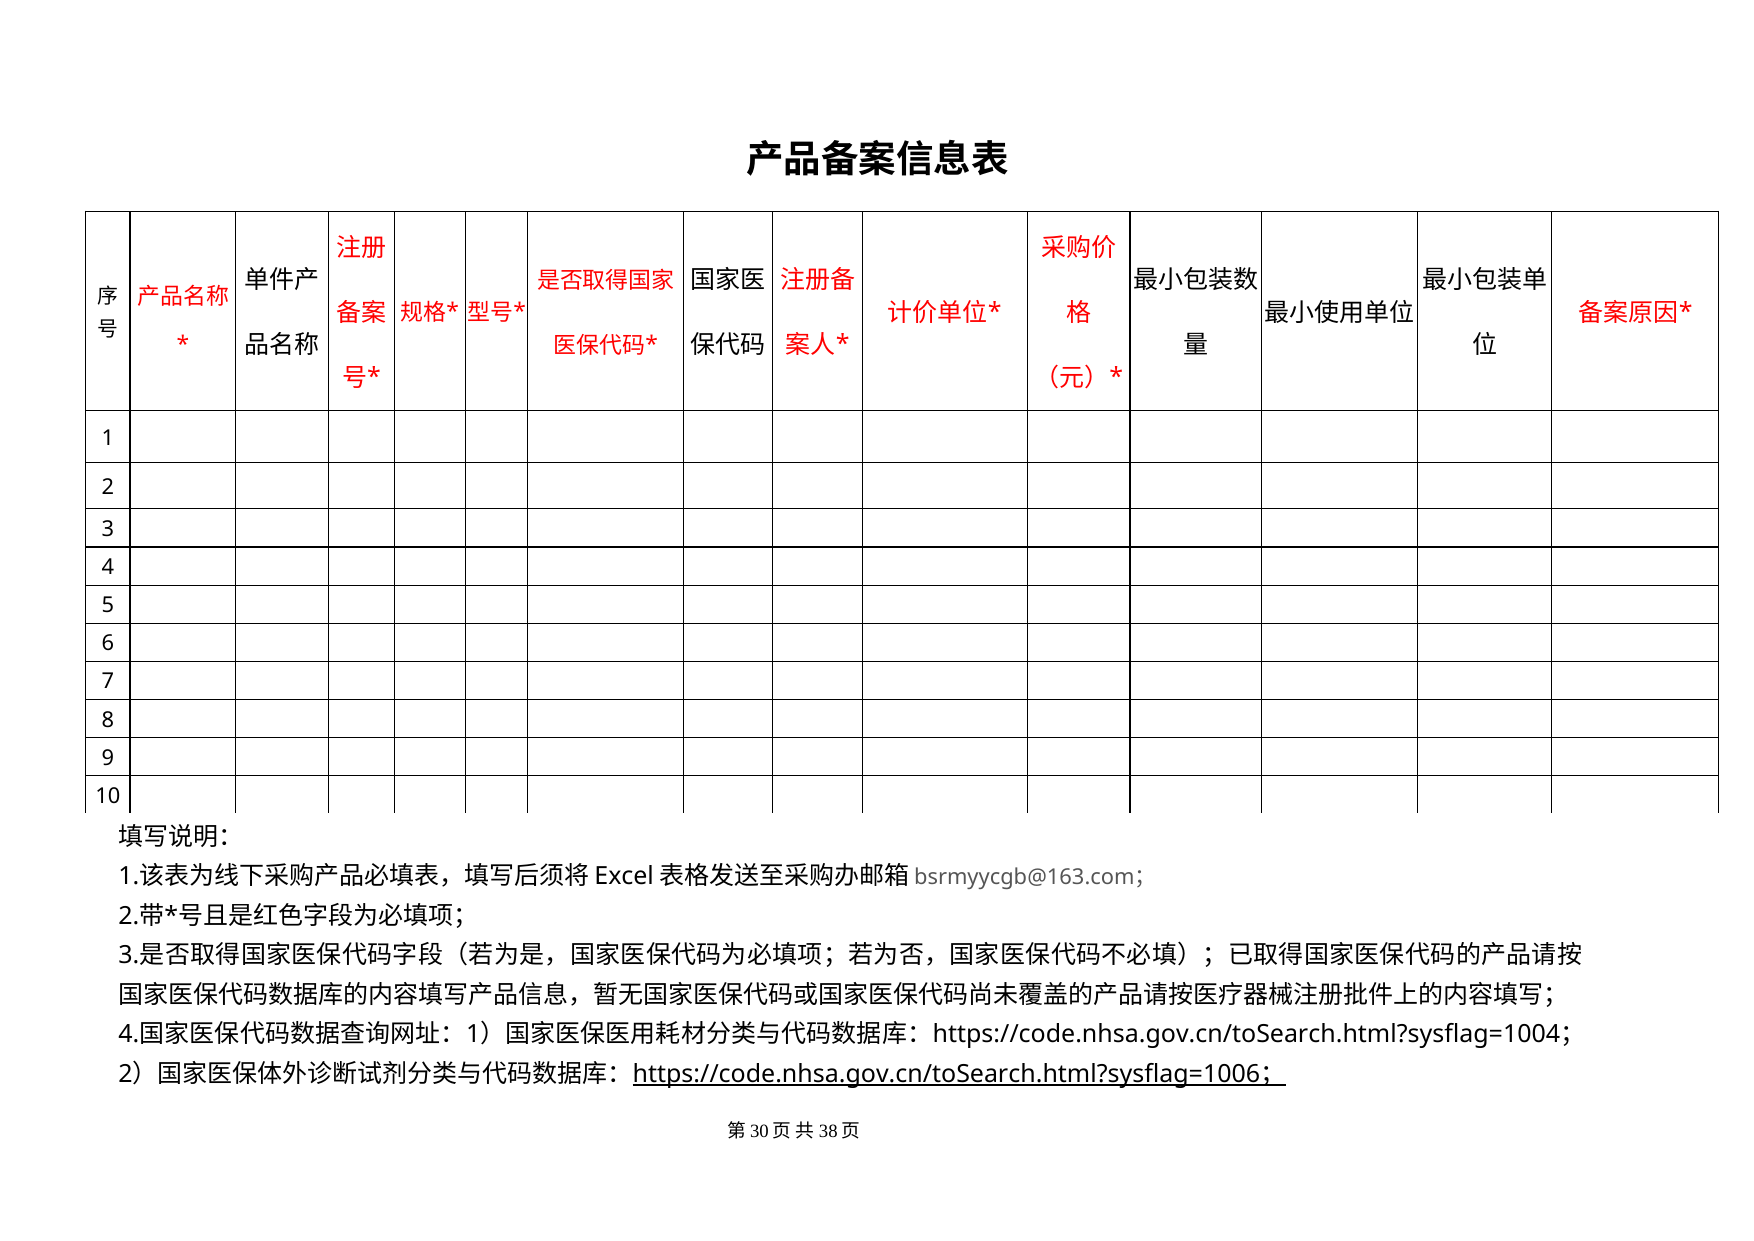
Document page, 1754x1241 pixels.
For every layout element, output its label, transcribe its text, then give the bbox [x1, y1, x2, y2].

table_cell [863, 738, 1027, 775]
table_cell [773, 586, 862, 623]
table_cell [1028, 463, 1129, 508]
table_cell [1131, 548, 1261, 584]
table_cell [395, 509, 465, 546]
table_cell [1262, 411, 1417, 462]
table_cell [684, 463, 772, 508]
table_cell [466, 700, 527, 737]
table_cell [1028, 411, 1129, 462]
text 3.是否取得国家医保代码字段（若为是，国家医保代码为必填项；若为否，国家医保代码不必填）；已取得国家医保代码的产品请按国家医保代码数据库的内容填写产品信息，暂无国家医保代码或国家医保代码尚未覆盖的产品请按医疗器械注册批件上的内容填写； [118, 932, 1586, 1011]
table_cell [528, 411, 683, 462]
table_cell [528, 662, 683, 699]
table_cell [329, 586, 394, 623]
table_cell [1131, 776, 1261, 813]
text 1.该表为线下采购产品必填表，填写后须将Excel表格发送至采购办邮箱bsrmyycgb@163.com； [118, 853, 1586, 892]
table_cell [329, 411, 394, 462]
table_cell [329, 776, 394, 813]
table_cell [1028, 662, 1129, 699]
table_cell [684, 411, 772, 462]
table_header 是否取得国家医保代码* [528, 212, 683, 410]
table_cell [684, 586, 772, 623]
table_cell [1418, 509, 1551, 546]
table_cell [1131, 738, 1261, 775]
table_header 型号* [466, 212, 527, 410]
table_cell [684, 776, 772, 813]
table_cell [528, 463, 683, 508]
table_cell [1552, 548, 1718, 584]
table_cell [395, 700, 465, 737]
table_cell 1 [86, 411, 129, 462]
table_cell [1262, 586, 1417, 623]
table_cell [466, 509, 527, 546]
table_cell [528, 776, 683, 813]
table_cell [1418, 738, 1551, 775]
table_cell [684, 700, 772, 737]
table_cell 3 [86, 509, 129, 546]
table_cell [528, 509, 683, 546]
table_cell 9 [86, 738, 129, 775]
table_cell [1552, 509, 1718, 546]
table_cell [395, 463, 465, 508]
table_cell [1262, 662, 1417, 699]
table_cell [466, 548, 527, 584]
table_cell 7 [86, 662, 129, 699]
table_cell [236, 624, 328, 661]
table_cell [863, 463, 1027, 508]
table_cell [684, 738, 772, 775]
table_cell [1418, 662, 1551, 699]
table_cell [863, 548, 1027, 584]
table_cell [528, 738, 683, 775]
table_cell [1418, 586, 1551, 623]
table_header 国家医保代码 [684, 212, 772, 410]
table_cell [466, 411, 527, 462]
table_cell [395, 624, 465, 661]
table_cell [684, 624, 772, 661]
table_cell [684, 662, 772, 699]
table_cell [1262, 776, 1417, 813]
table_cell [131, 738, 235, 775]
text 2.带*号且是红色字段为必填项； [118, 892, 1586, 932]
table_cell 6 [86, 624, 129, 661]
table_cell [863, 776, 1027, 813]
table_cell [1262, 509, 1417, 546]
table_cell [329, 738, 394, 775]
table_cell [1552, 738, 1718, 775]
table_cell 8 [86, 700, 129, 737]
table_cell [1552, 662, 1718, 699]
table_cell [684, 548, 772, 584]
table_cell [1552, 700, 1718, 737]
table_header 最小包装数量 [1131, 212, 1261, 410]
table_cell [131, 586, 235, 623]
table_cell [1552, 411, 1718, 462]
table_header 计价单位* [863, 212, 1027, 410]
table_cell [329, 509, 394, 546]
table_cell [236, 776, 328, 813]
table_cell [466, 624, 527, 661]
table_cell [1262, 624, 1417, 661]
table_cell [863, 586, 1027, 623]
table_cell [773, 548, 862, 584]
table_header 注册备案人* [773, 212, 862, 410]
table_cell [329, 662, 394, 699]
table_cell [528, 700, 683, 737]
table_cell [1552, 586, 1718, 623]
table_cell [1262, 738, 1417, 775]
table_cell [684, 509, 772, 546]
table_cell [131, 700, 235, 737]
table_cell [395, 548, 465, 584]
table_cell [1131, 624, 1261, 661]
table_cell [863, 509, 1027, 546]
table_cell [1552, 463, 1718, 508]
table_cell [773, 624, 862, 661]
table_cell [773, 738, 862, 775]
table_cell [395, 586, 465, 623]
table_header 注册备案号* [329, 212, 394, 410]
table_cell [329, 548, 394, 584]
table_cell [131, 463, 235, 508]
table_cell 2 [86, 463, 129, 508]
table_cell [395, 411, 465, 462]
table_cell [1418, 624, 1551, 661]
table_cell [1131, 509, 1261, 546]
table_cell [1418, 776, 1551, 813]
table_cell [773, 662, 862, 699]
table_cell [131, 776, 235, 813]
table_cell [1131, 662, 1261, 699]
table_cell [863, 700, 1027, 737]
table_cell [1028, 700, 1129, 737]
table_cell [1028, 776, 1129, 813]
table_cell [131, 548, 235, 584]
table_cell [466, 463, 527, 508]
table_cell 10 [86, 776, 129, 813]
table_cell [131, 624, 235, 661]
table_cell [236, 662, 328, 699]
table_cell [131, 662, 235, 699]
table_cell [1418, 700, 1551, 737]
table_cell [1028, 548, 1129, 584]
table_cell [131, 411, 235, 462]
table_cell [236, 411, 328, 462]
table_cell [528, 586, 683, 623]
table_cell [395, 776, 465, 813]
table_cell [1131, 586, 1261, 623]
table_cell [329, 624, 394, 661]
table_cell [395, 662, 465, 699]
table_cell [466, 662, 527, 699]
table_cell [863, 662, 1027, 699]
table_cell [1418, 411, 1551, 462]
table_cell [466, 776, 527, 813]
table_cell [773, 463, 862, 508]
table_cell [1418, 463, 1551, 508]
table_header 规格* [395, 212, 465, 410]
table_cell [1418, 548, 1551, 584]
text 产品备案信息表 [118, 129, 1636, 183]
table_cell [863, 624, 1027, 661]
table_cell [236, 738, 328, 775]
table_cell [1262, 700, 1417, 737]
table_header 备案原因* [1552, 212, 1718, 410]
table_cell [329, 463, 394, 508]
table_cell [329, 700, 394, 737]
table_cell [1028, 509, 1129, 546]
table_cell [1552, 776, 1718, 813]
table_cell [466, 586, 527, 623]
table_cell [1028, 738, 1129, 775]
table_cell [1028, 586, 1129, 623]
table_cell [395, 738, 465, 775]
table_cell [1131, 411, 1261, 462]
table_cell [528, 624, 683, 661]
table_cell [1262, 548, 1417, 584]
table_header 最小包装单位 [1418, 212, 1551, 410]
table_cell 5 [86, 586, 129, 623]
table_cell [773, 700, 862, 737]
table_cell [131, 509, 235, 546]
table_cell [1552, 624, 1718, 661]
table_cell [236, 548, 328, 584]
table_cell [773, 509, 862, 546]
table_cell 4 [86, 548, 129, 584]
table_header 产品名称* [131, 212, 235, 410]
text 4.国家医保代码数据查询网址：1）国家医保医用耗材分类与代码数据库：https://code.nhsa.gov.cn/toSearch.html?sysflag=1004；2）国家医保体外诊断试剂分类与代码数据库：https://code.nhsa.gov.cn/toSearch.html?sysflag=1006； [118, 1011, 1586, 1090]
table_cell [1028, 624, 1129, 661]
table_header 采购价格（元）* [1028, 212, 1129, 410]
table_cell [528, 548, 683, 584]
table_header 最小使用单位 [1262, 212, 1417, 410]
table_cell [466, 738, 527, 775]
table_cell [773, 776, 862, 813]
table_cell [1131, 463, 1261, 508]
text 填写说明： [118, 813, 1586, 853]
table_cell [236, 463, 328, 508]
table_header 序号 [86, 212, 129, 410]
table_cell [236, 586, 328, 623]
table_cell [773, 411, 862, 462]
table_header 单件产品名称 [236, 212, 328, 410]
table_cell [236, 700, 328, 737]
table_cell [236, 509, 328, 546]
table_cell [1131, 700, 1261, 737]
table_cell [1262, 463, 1417, 508]
table_cell [863, 411, 1027, 462]
